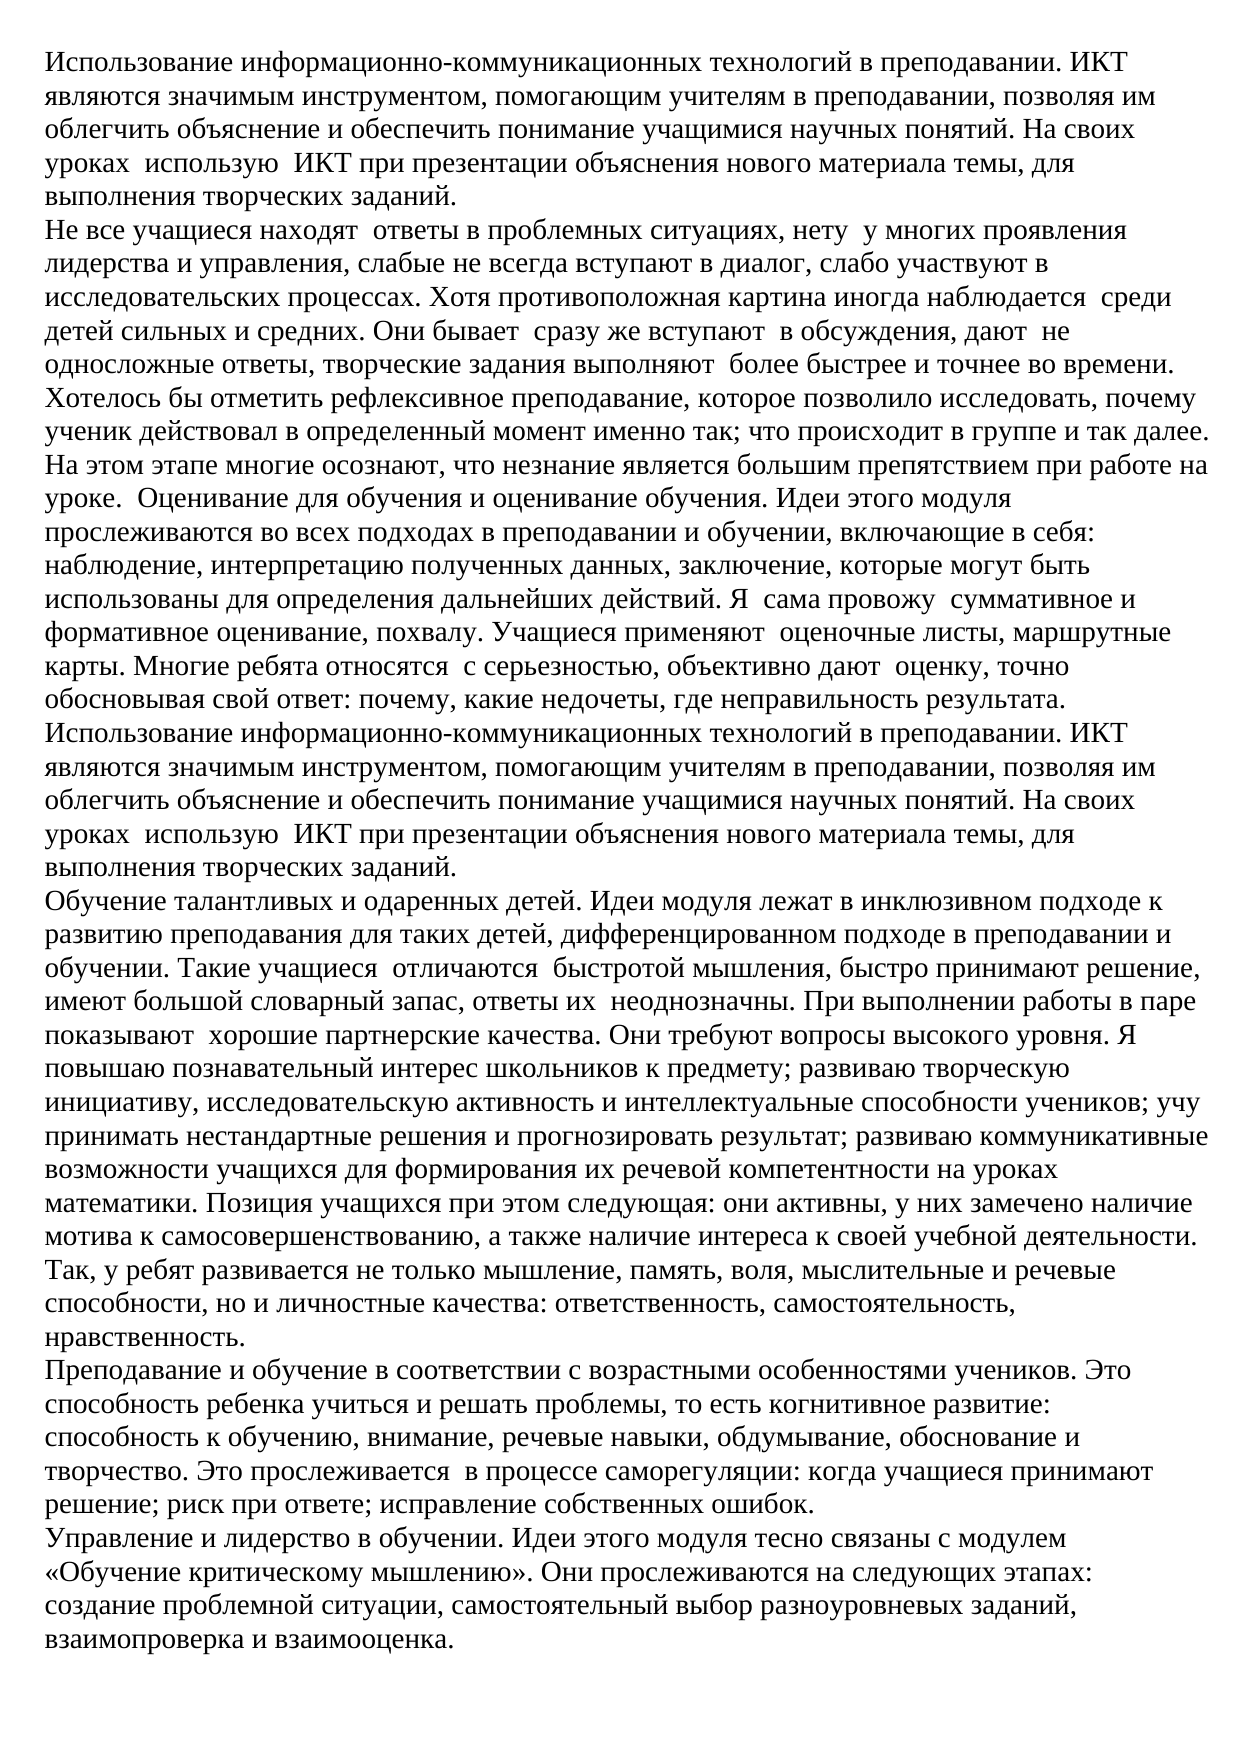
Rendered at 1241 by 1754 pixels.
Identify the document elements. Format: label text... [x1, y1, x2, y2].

text Преподавание и обучение в соответствии с возрастными особенностями учеников. Это способность ребенка учиться и решать проблемы, то есть когнитивное развитие: способность к обучению, внимание, речевые навыки, обдумывание, обоснование и творчество. Это прослеживается в процессе саморегуляции: когда учащиеся принимают решение; риск при ответе; исправление собственных ошибок. Управление и лидерство в обучении. Идеи этого модуля тесно связаны с модулем «Обучение критическому мышлению». Они прослеживаются на следующих этапах: создание проблемной ситуации, самостоятельный выбор разноуровневых заданий, взаимопроверка и взаимооценка. [44, 1352, 1211, 1654]
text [44, 44, 1211, 212]
text Обучение талантливых и одаренных детей. Идеи модуля лежат в инклюзивном подходе к развитию преподавания для таких детей, дифференцированном подходе в преподавании и обучении. Такие учащиеся отличаются быстротой мышления, быстро принимают решение, имеют большой словарный запас, ответы их неоднозначны. При выполнении работы в паре показывают хорошие партнерские качества. Они требуют вопросы высокого уровня. Я повышаю познавательный интерес школьников к предмету; развиваю творческую инициативу, исследовательскую активность и интеллектуальные способности учеников; учу принимать нестандартные решения и прогнозировать результат; развиваю коммуникативные возможности учащихся для формирования их речевой компетентности на уроках математики. Позиция учащихся при этом следующая: они активны, у них замечено наличие мотива к самосовершенствованию, а также наличие интереса к своей учебной деятельности. Так, у ребят развивается не только мышление, память, воля, мыслительные и речевые способности, но и личностные качества: ответственность, самостоятельность, нравственность. [44, 883, 1211, 1352]
